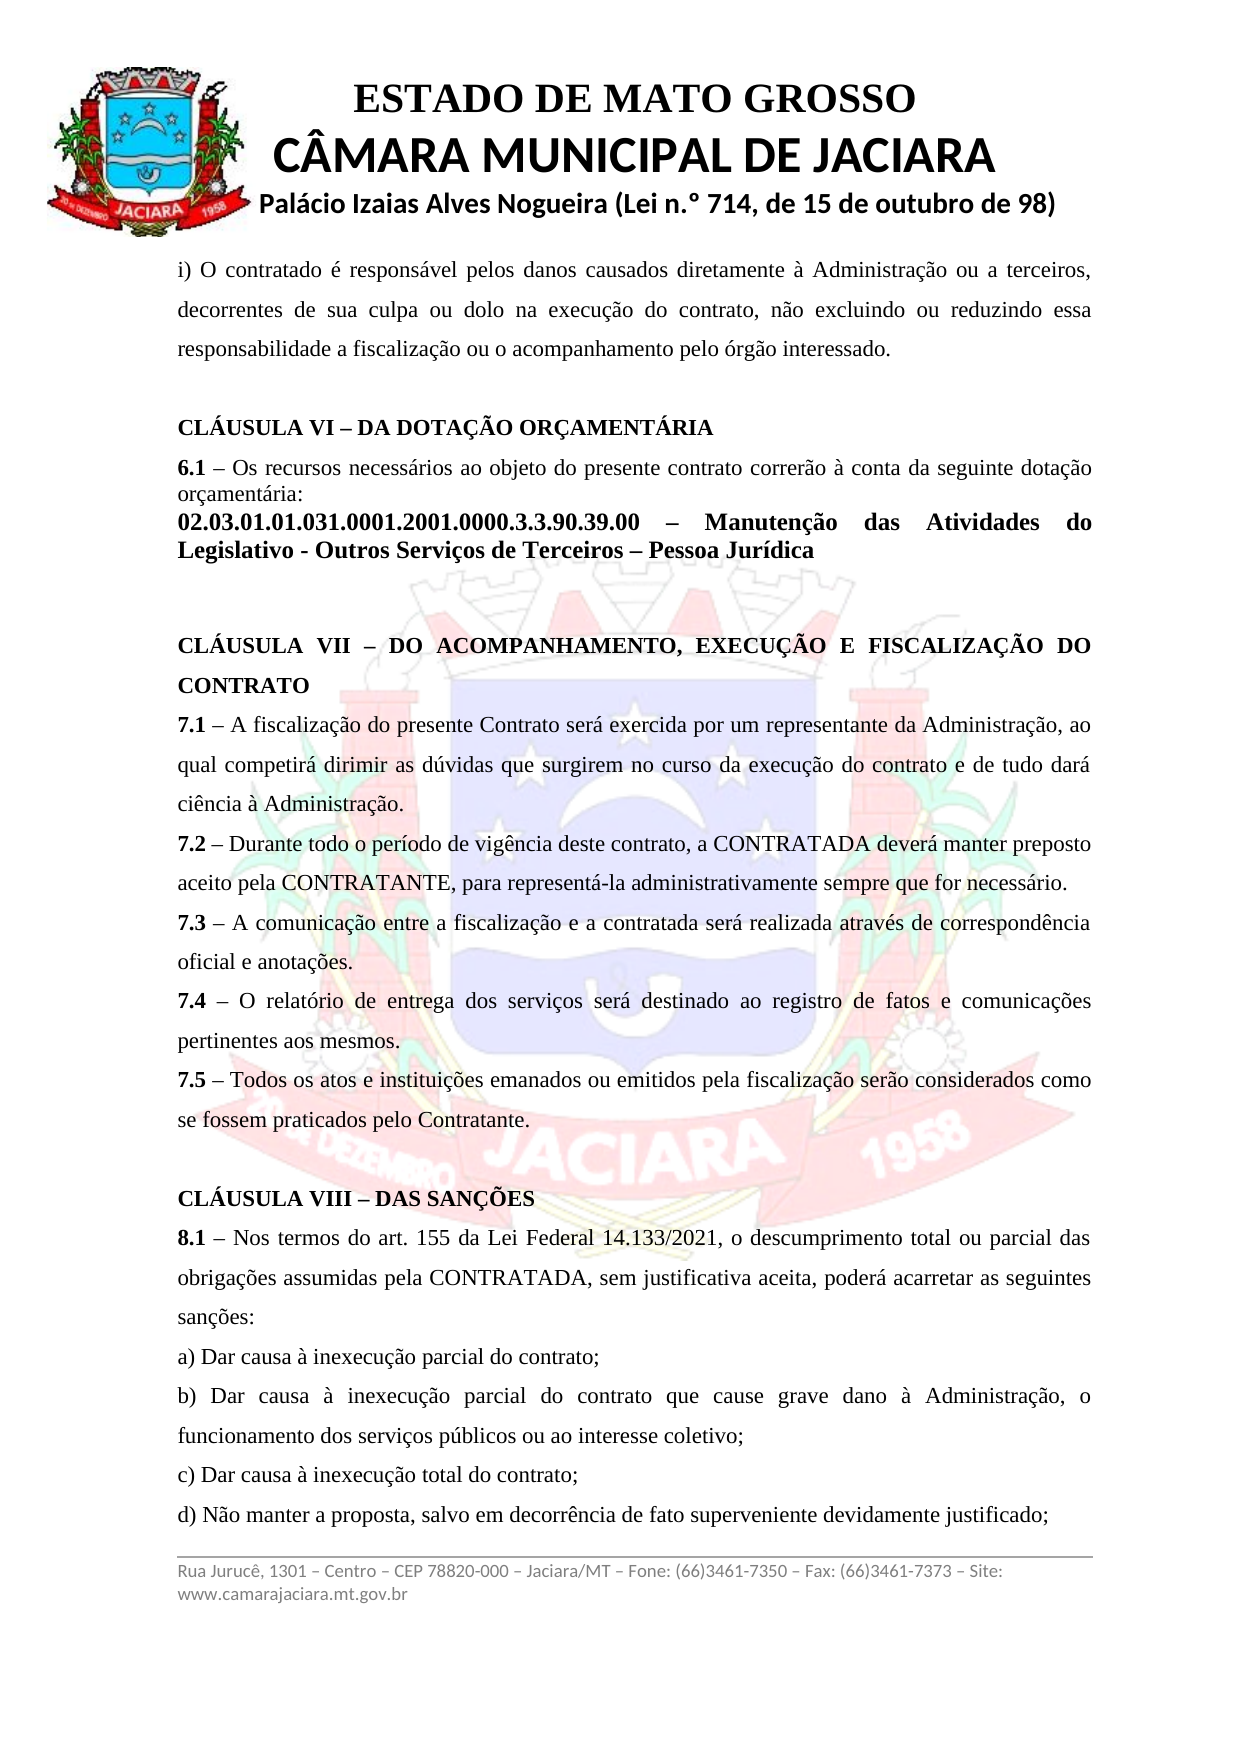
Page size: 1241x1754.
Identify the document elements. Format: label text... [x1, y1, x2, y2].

text d) Não manter a proposta, salvo em decorrência de fato superveniente devidamente justificado; [177, 1501, 1093, 1527]
text 02.03.01.01.031.0001.2001.0000.3.3.90.39.00 – Manutenção das Atividades do Legislativo - Outros Serviços de Terceiros – Pessoa Jurídica [177, 507, 1093, 564]
text 7.3 – A comunicação entre a fiscalização e a contratada será realizada através de correspondência oficial e anotações. [177, 909, 1093, 974]
text 7.2 – Durante todo o período de vigência deste contrato, a CONTRATADA deverá manter preposto aceito pela CONTRATANTE, para representá-la administrativamente sempre que for necessário. [177, 830, 1093, 896]
text CLÁUSULA VII – DO ACOMPANHAMENTO, EXECUÇÃO E FISCALIZAÇÃO DO CONTRATO [177, 632, 1093, 698]
picture [46, 67, 257, 235]
text 7.1 – A fiscalização do presente Contrato será exercida por um representante da Administração, ao qual competirá dirimir as dúvidas que surgirem no curso da execução do contrato e de tudo dará ciência à Administração. [177, 711, 1093, 817]
text CLÁUSULA VI – DA DOTAÇÃO ORÇAMENTÁRIA [177, 414, 1093, 441]
text a) Dar causa à inexecução parcial do contrato; [177, 1343, 1093, 1369]
text 8.1 – Nos termos do art. 155 da Lei Federal 14.133/2021, o descumprimento total ou parcial das obrigações assumidas pela CONTRATADA, sem justificativa aceita, poderá acarretar as seguintes sanções: [177, 1224, 1093, 1330]
text 6.1 – Os recursos necessários ao objeto do presente contrato correrão à conta da seguinte dotação orçamentária: [177, 454, 1093, 507]
text i) O contratado é responsável pelos danos causados diretamente à Administração ou a terceiros, decorrentes de sua culpa ou dolo na execução do contrato, não excluindo ou reduzindo essa responsabilidade a fiscalização ou o acompanhamento pelo órgão interessado. [177, 256, 1093, 362]
text 7.4 – O relatório de entrega dos serviços será destinado ao registro de fatos e comunicações pertinentes aos mesmos. [177, 988, 1093, 1053]
text c) Dar causa à inexecução total do contrato; [177, 1461, 1093, 1488]
text CLÁUSULA VIII – DAS SANÇÕES [177, 1185, 1093, 1211]
text 7.5 – Todos os atos e instituições emanados ou emitidos pela fiscalização serão considerados como se fossem praticados pelo Contratante. [177, 1067, 1093, 1132]
text b) Dar causa à inexecução parcial do contrato que cause grave dano à Administração, o funcionamento dos serviços públicos ou ao interesse coletivo; [177, 1382, 1093, 1448]
